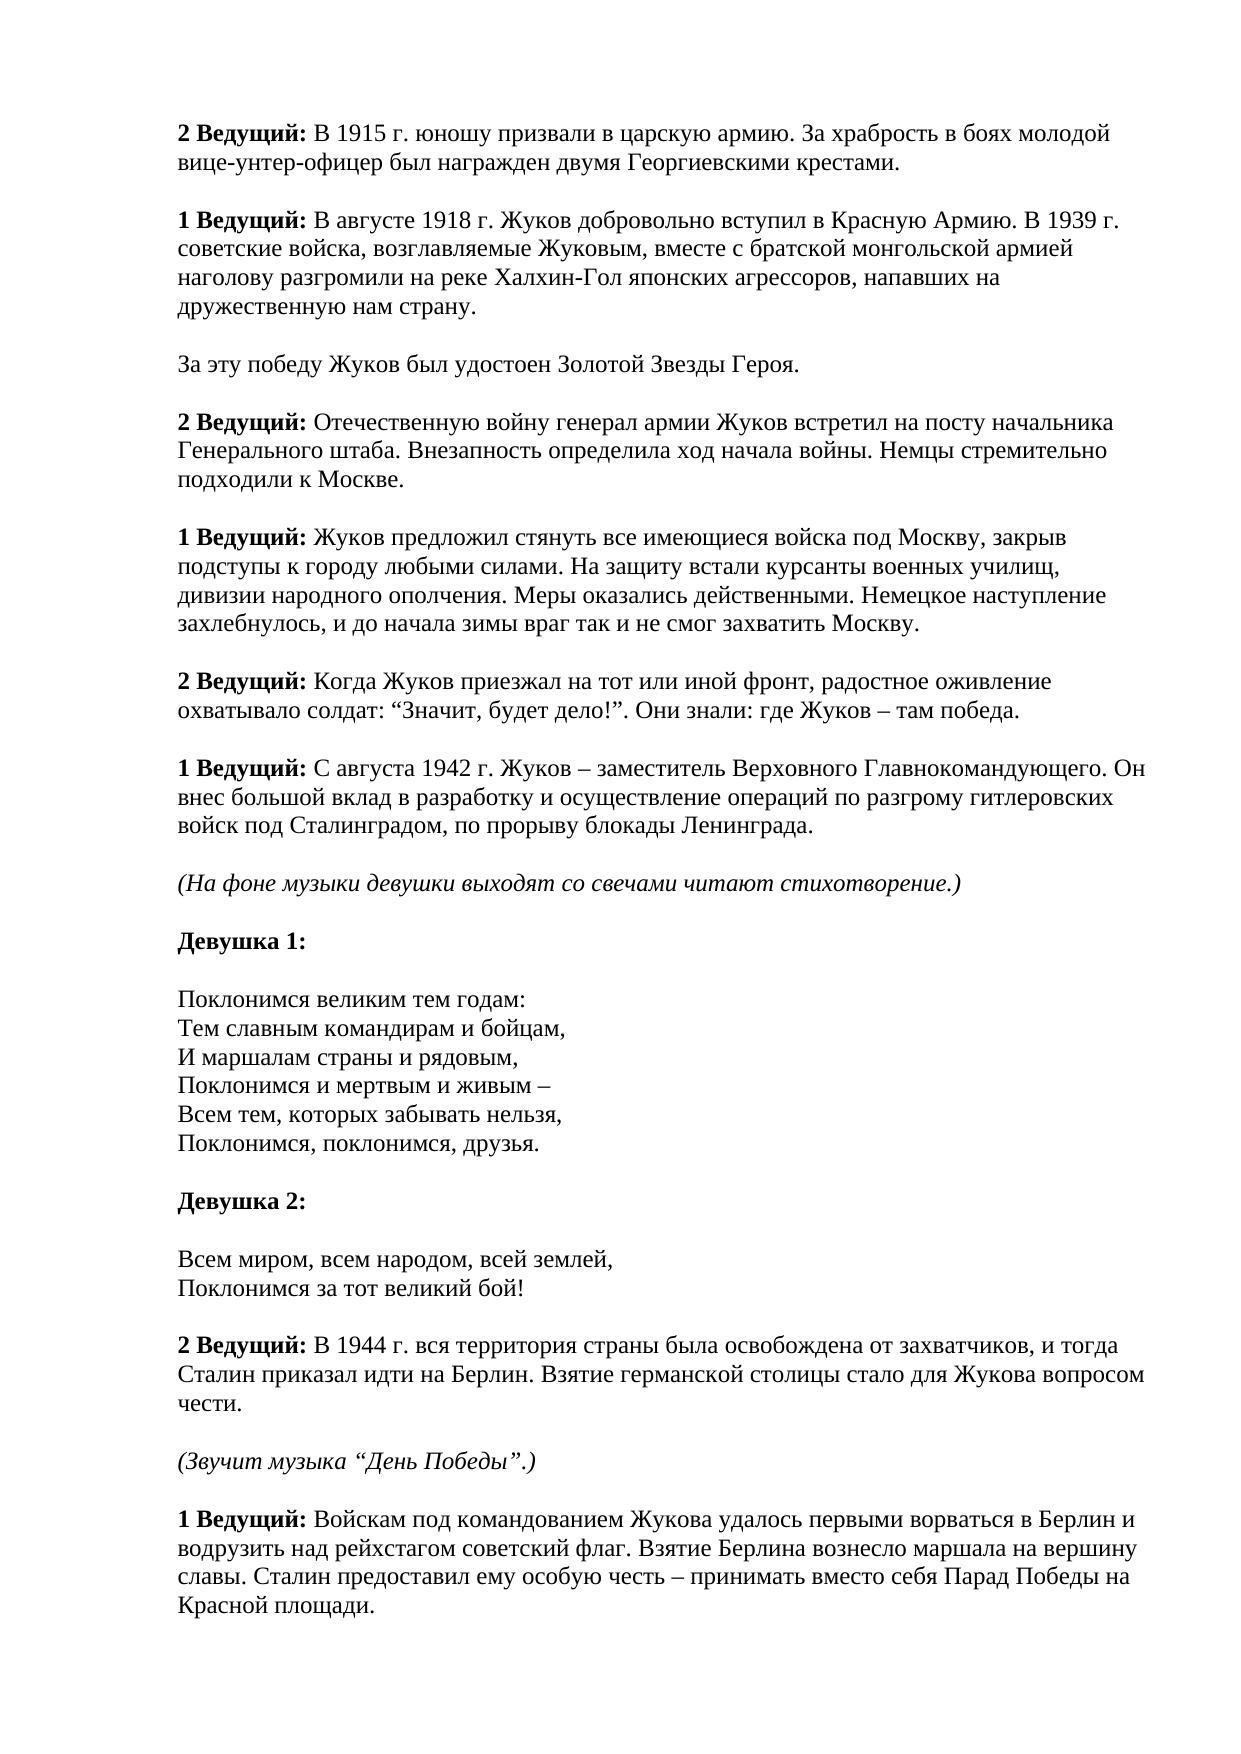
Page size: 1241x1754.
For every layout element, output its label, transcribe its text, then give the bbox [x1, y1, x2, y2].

text 2 Ведущий: Отечественную войну генерал армии Жуков встретил на посту начальника Генерального штаба. Внезапность определила ход начала войны. Немцы стремительно подходили к Москве. [177, 407, 1152, 493]
text Девушка 2: [177, 1186, 1152, 1215]
text 1 Ведущий: Войскам под командованием Жукова удалось первыми ворваться в Берлин и водрузить над рейхстагом советский флаг. Взятие Берлина вознесло маршала на вершину славы. Сталин предоставил ему особую честь – принимать вместо себя Парад Победы на Красной площади. [177, 1504, 1152, 1619]
text (На фоне музыки девушки выходят со свечами читают стихотворение.) [177, 868, 1152, 897]
text 2 Ведущий: В 1915 г. юношу призвали в царскую армию. За храбрость в боях молодой вице-унтер-офицер был награжден двумя Георгиевскими крестами. [177, 118, 1152, 176]
text 1 Ведущий: В августе 1918 г. Жуков добровольно вступил в Красную Армию. В 1939 г. советские войска, возглавляемые Жуковым, вместе с братской монгольской армией наголову разгромили на реке Халхин-Гол японских агрессоров, напавших на дружественную нам страну. [177, 205, 1152, 320]
text Всем миром, всем народом, всей землей, Поклонимся за тот великий бой! [177, 1244, 1152, 1301]
text За эту победу Жуков был удостоен Золотой Звезды Героя. [177, 349, 1152, 378]
text (Звучит музыка “День Победы”.) [177, 1446, 1152, 1475]
text Девушка 1: [177, 926, 1152, 955]
text 2 Ведущий: В 1944 г. вся территория страны была освобождена от захватчиков, и тогда Сталин приказал идти на Берлин. Взятие германской столицы стало для Жукова вопросом чести. [177, 1331, 1152, 1417]
text 1 Ведущий: С августа 1942 г. Жуков – заместитель Верховного Главнокомандующего. Он внес большой вклад в разработку и осуществление операций по разгрому гитлеровских войск под Сталинградом, по прорыву блокады Ленинграда. [177, 753, 1152, 839]
text Поклонимся великим тем годам: Тем славным командирам и бойцам, И маршалам страны и рядовым, Поклонимся и мертвым и живым – Всем тем, которых забывать нельзя, Поклонимся, поклонимся, друзья. [177, 984, 1152, 1157]
text 2 Ведущий: Когда Жуков приезжал на тот или иной фронт, радостное оживление охватывало солдат: “Значит, будет дело!”. Они знали: где Жуков – там победа. [177, 666, 1152, 724]
text 1 Ведущий: Жуков предложил стянуть все имеющиеся войска под Москву, закрыв подступы к городу любыми силами. На защиту встали курсанты военных училищ, дивизии народного ополчения. Меры оказались действенными. Немецкое наступление захлебнулось, и до начала зимы враг так и не смог захватить Москву. [177, 522, 1152, 637]
